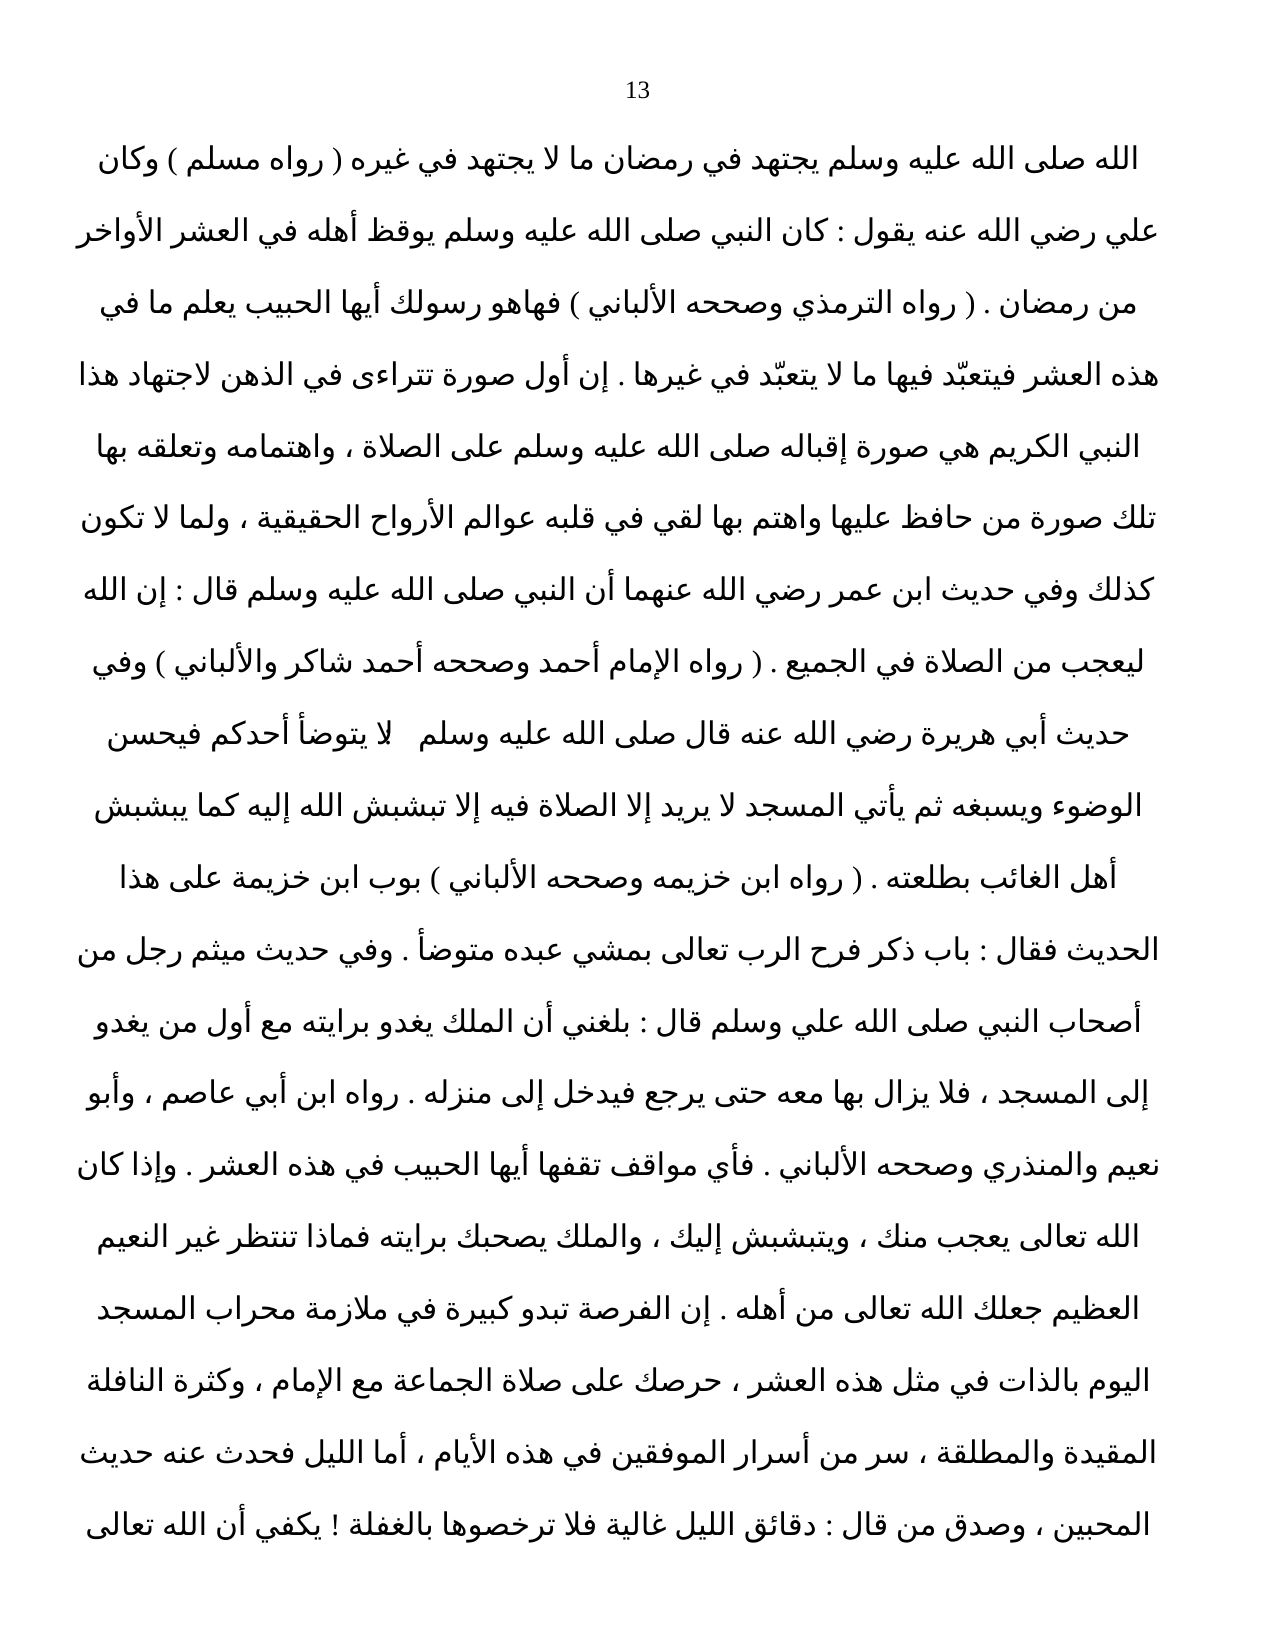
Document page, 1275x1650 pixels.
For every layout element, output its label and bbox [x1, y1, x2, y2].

table_cell [67, 133, 1170, 1550]
